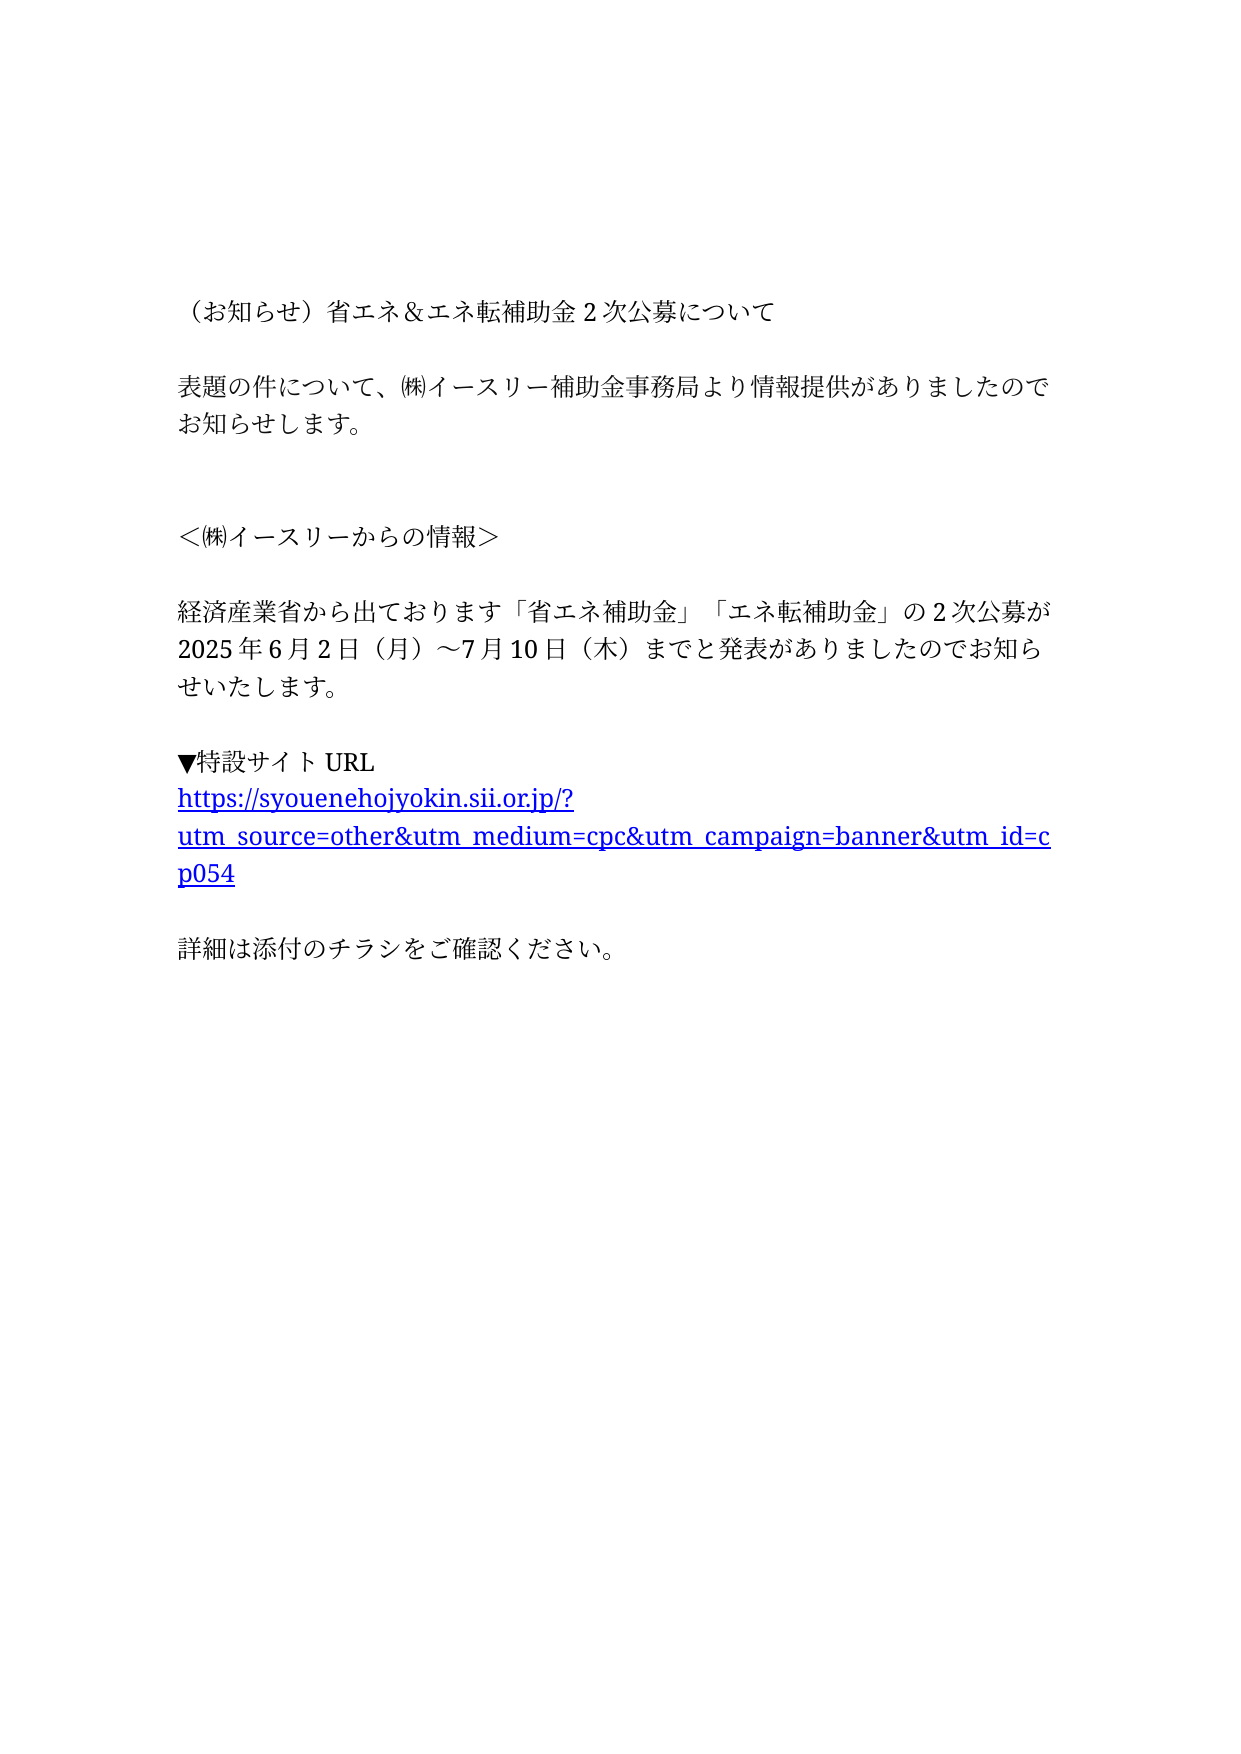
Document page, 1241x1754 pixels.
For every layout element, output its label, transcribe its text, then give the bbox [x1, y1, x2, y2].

text https://syouenehojyokin.sii.or.jp/?utm_source=other&utm_medium=cpc&utm_campaign=banner&utm_id=cp054 [177, 779, 1063, 892]
text ＜㈱イースリーからの情報＞ [177, 517, 1063, 554]
text ▼特設サイトURL [177, 742, 1063, 779]
text 表題の件について、㈱イースリー補助金事務局より情報提供がありましたのでお知らせします。 [177, 367, 1063, 442]
text （お知らせ）省エネ＆エネ転補助金 2次公募について [177, 292, 1063, 329]
text 経済産業省から出ております「省エネ補助金」「エネ転補助金」の2次公募が2025年6月2日（月）〜7月10日（木）までと発表がありましたのでお知らせいたします。 [177, 592, 1063, 704]
text 詳細は添付のチラシをご確認ください。 [177, 929, 1063, 967]
